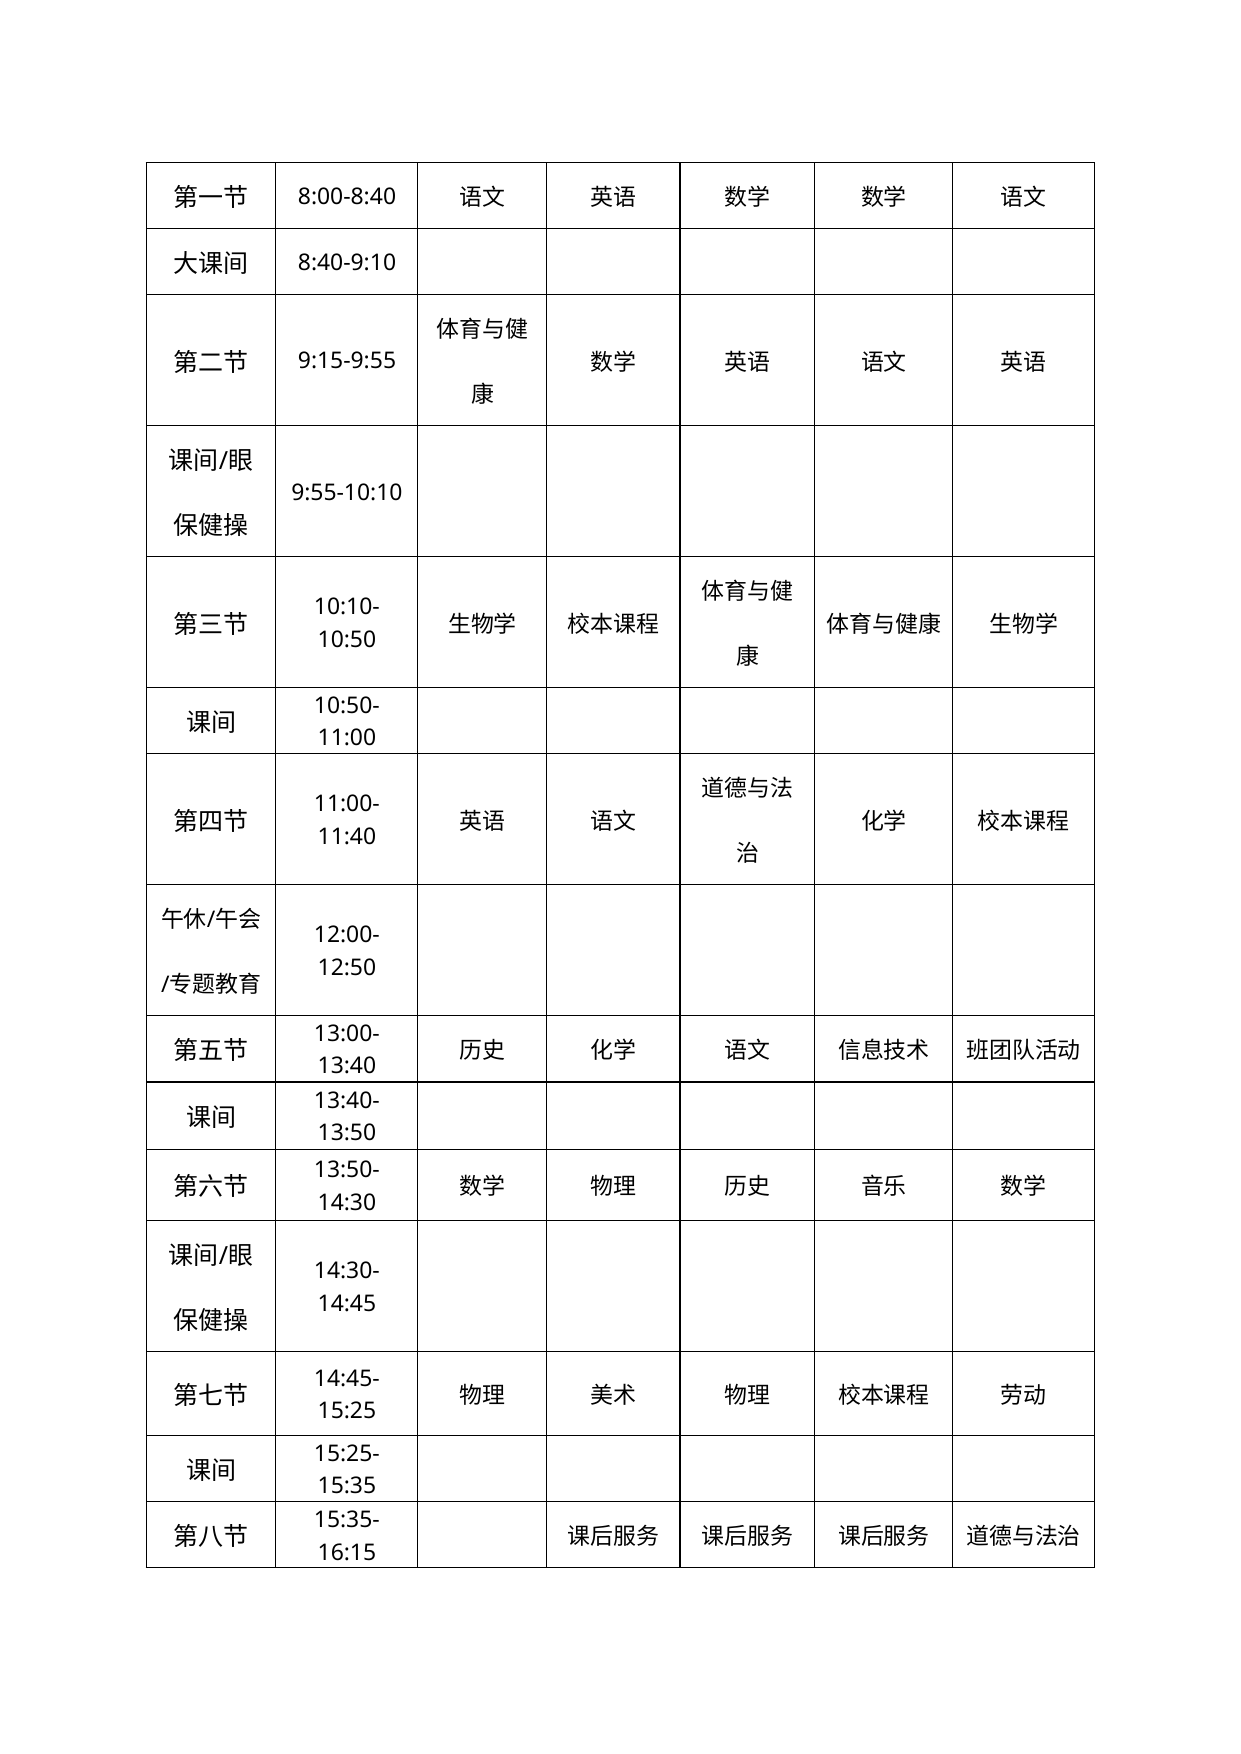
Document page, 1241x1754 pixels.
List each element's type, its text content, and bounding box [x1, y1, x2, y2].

table_cell 13:00-13:40 [276, 1016, 417, 1081]
table_cell [681, 885, 814, 1015]
table_cell [815, 885, 952, 1015]
table_cell [418, 1436, 546, 1501]
table_cell 午休/午会/专题教育 [147, 885, 275, 1015]
table_cell [547, 885, 679, 1015]
table_cell 化学 [815, 754, 952, 884]
table_cell 8:40-9:10 [276, 229, 417, 294]
table_cell 历史 [681, 1150, 814, 1220]
table_cell [953, 426, 1094, 556]
table_cell 语文 [547, 754, 679, 884]
table_cell 班团队活动 [953, 1016, 1094, 1081]
table_cell [418, 1083, 546, 1148]
table_cell 语文 [953, 163, 1094, 228]
table_cell 道德与法治 [953, 1502, 1094, 1567]
table_cell 数学 [681, 163, 814, 228]
table_cell 课间 [147, 688, 275, 753]
table_cell 第八节 [147, 1502, 275, 1567]
table_cell 14:30-14:45 [276, 1221, 417, 1351]
table_cell [418, 426, 546, 556]
table_cell 物理 [547, 1150, 679, 1220]
table_cell 化学 [547, 1016, 679, 1081]
table_cell 第一节 [147, 163, 275, 228]
table_cell [815, 1221, 952, 1351]
table_cell [547, 688, 679, 753]
table_cell [681, 426, 814, 556]
table_cell [418, 1502, 546, 1567]
table_cell 英语 [547, 163, 679, 228]
table_cell 9:55-10:10 [276, 426, 417, 556]
table_cell 英语 [953, 295, 1094, 425]
table_cell 体育与健康 [418, 295, 546, 425]
table_cell 物理 [418, 1352, 546, 1435]
table_cell 8:00-8:40 [276, 163, 417, 228]
table_cell 第四节 [147, 754, 275, 884]
table_cell 校本课程 [953, 754, 1094, 884]
table_cell [547, 229, 679, 294]
table_cell [681, 1083, 814, 1148]
table_cell 生物学 [418, 557, 546, 687]
table_cell 语文 [815, 295, 952, 425]
table_cell 课后服务 [547, 1502, 679, 1567]
table_cell 体育与健康 [815, 557, 952, 687]
table_cell [953, 229, 1094, 294]
table_cell 语文 [418, 163, 546, 228]
table_cell 大课间 [147, 229, 275, 294]
table_cell 10:50-11:00 [276, 688, 417, 753]
table_cell 信息技术 [815, 1016, 952, 1081]
table_cell 历史 [418, 1016, 546, 1081]
table_cell 课间 [147, 1083, 275, 1148]
table_cell 14:45-15:25 [276, 1352, 417, 1435]
table_cell 课间/眼保健操 [147, 426, 275, 556]
table_cell 校本课程 [547, 557, 679, 687]
table_cell [681, 1221, 814, 1351]
table_cell 11:00-11:40 [276, 754, 417, 884]
table_cell 课后服务 [681, 1502, 814, 1567]
table_cell [953, 1083, 1094, 1148]
table_cell [815, 426, 952, 556]
table_cell [547, 1436, 679, 1501]
table_cell 15:35-16:15 [276, 1502, 417, 1567]
table_cell [815, 1436, 952, 1501]
table_cell 校本课程 [815, 1352, 952, 1435]
table_cell [547, 1083, 679, 1148]
table_cell 10:10-10:50 [276, 557, 417, 687]
table_cell 9:15-9:55 [276, 295, 417, 425]
table_cell [681, 688, 814, 753]
table_cell 数学 [418, 1150, 546, 1220]
table_cell 音乐 [815, 1150, 952, 1220]
table_cell 第七节 [147, 1352, 275, 1435]
table_cell [547, 1221, 679, 1351]
table_cell [681, 1436, 814, 1501]
table_cell 13:50-14:30 [276, 1150, 417, 1220]
table_cell 道德与法治 [681, 754, 814, 884]
table_cell 英语 [418, 754, 546, 884]
table_cell [681, 229, 814, 294]
table_cell 第三节 [147, 557, 275, 687]
table_cell [953, 885, 1094, 1015]
table_cell 美术 [547, 1352, 679, 1435]
table_cell 课后服务 [815, 1502, 952, 1567]
table_cell [815, 1083, 952, 1148]
table_cell [418, 1221, 546, 1351]
table_cell 15:25-15:35 [276, 1436, 417, 1501]
table_cell [815, 229, 952, 294]
table_cell 体育与健康 [681, 557, 814, 687]
table_cell 英语 [681, 295, 814, 425]
table_cell [418, 229, 546, 294]
table_cell 第五节 [147, 1016, 275, 1081]
table_cell [953, 1436, 1094, 1501]
table_cell 物理 [681, 1352, 814, 1435]
table_cell 课间 [147, 1436, 275, 1501]
table_cell 课间/眼保健操 [147, 1221, 275, 1351]
table_cell 第二节 [147, 295, 275, 425]
table_cell 生物学 [953, 557, 1094, 687]
table_cell [418, 688, 546, 753]
table_cell [815, 688, 952, 753]
table_cell 第六节 [147, 1150, 275, 1220]
table_cell [953, 1221, 1094, 1351]
table_cell 数学 [953, 1150, 1094, 1220]
table_cell [418, 885, 546, 1015]
table_cell [547, 426, 679, 556]
table_cell 劳动 [953, 1352, 1094, 1435]
table_cell [953, 688, 1094, 753]
table_cell 数学 [815, 163, 952, 228]
table_cell 13:40-13:50 [276, 1083, 417, 1148]
table_cell 语文 [681, 1016, 814, 1081]
table_cell 12:00-12:50 [276, 885, 417, 1015]
table_cell 数学 [547, 295, 679, 425]
